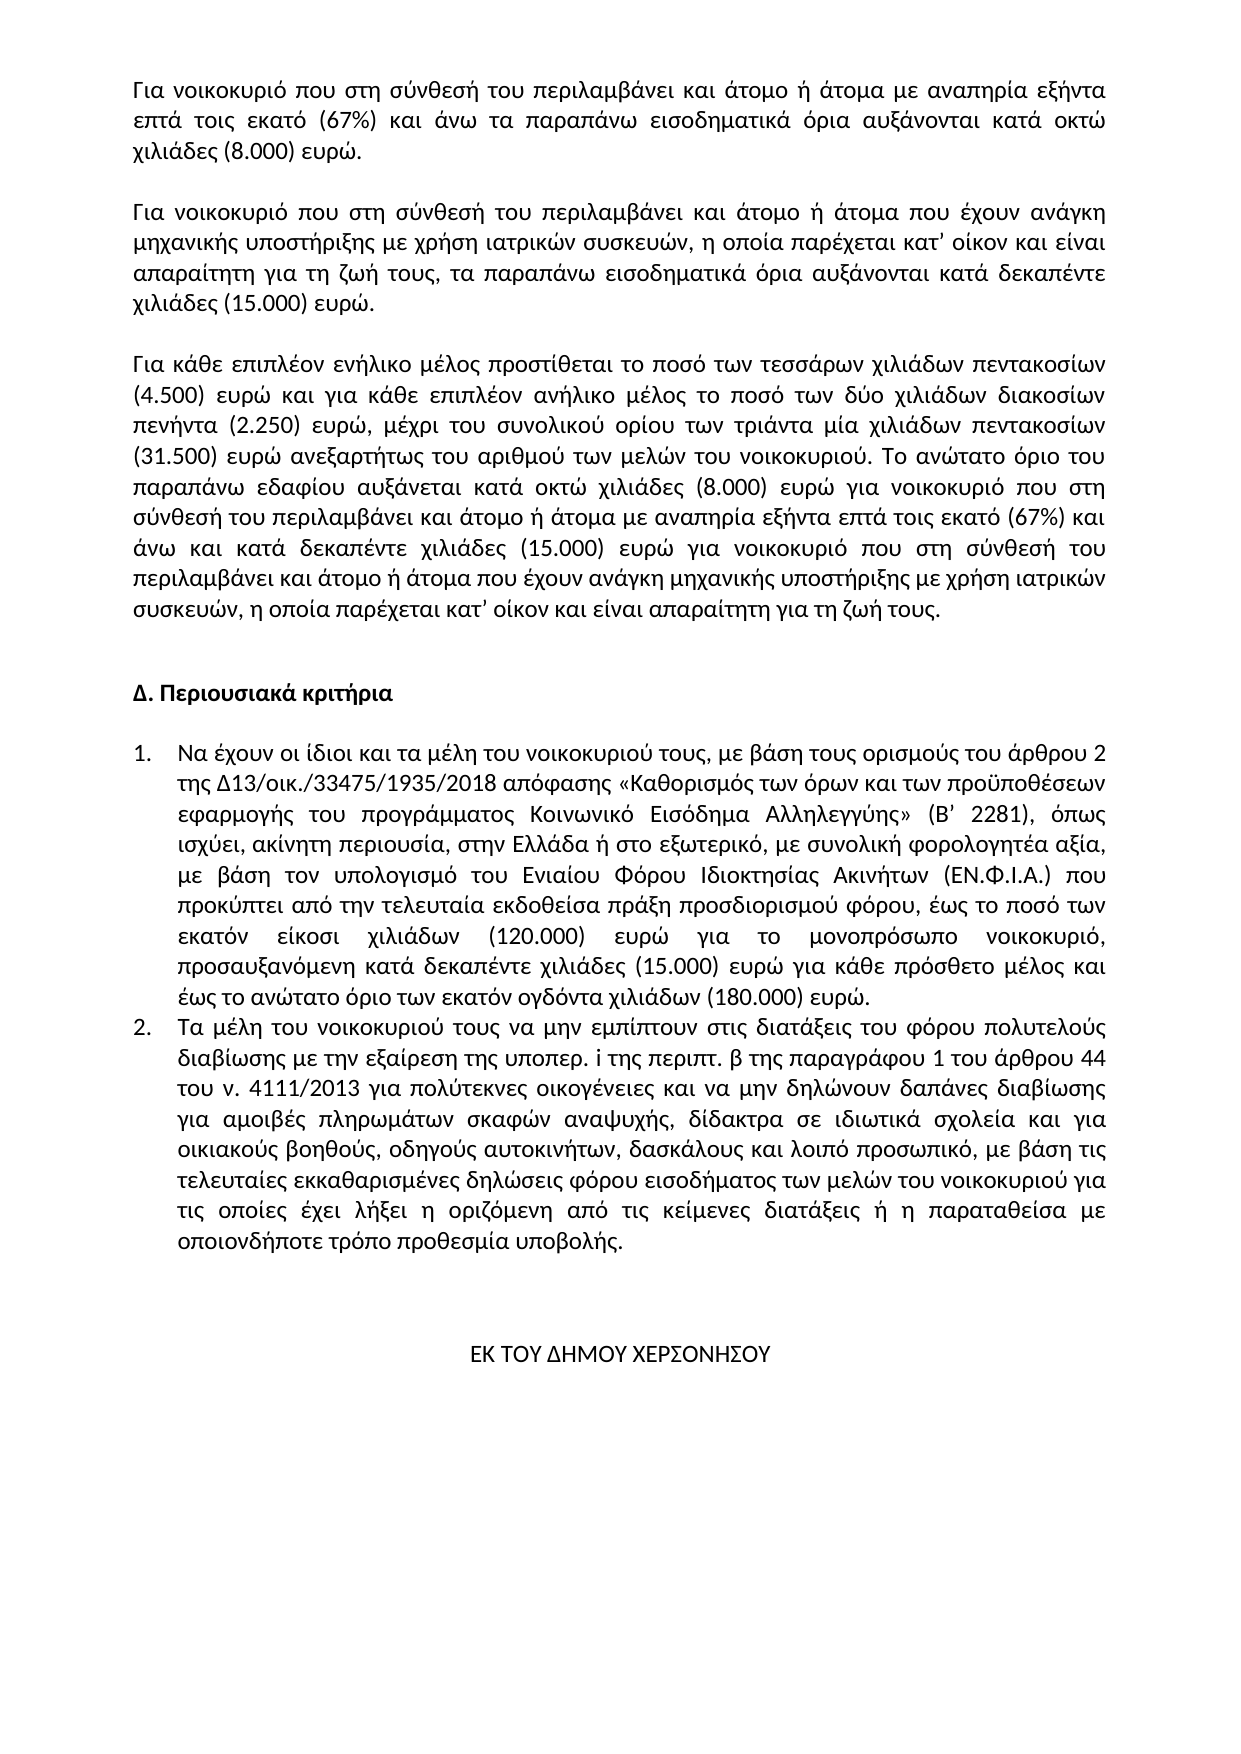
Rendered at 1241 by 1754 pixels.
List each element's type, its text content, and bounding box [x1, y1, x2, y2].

list Να έχουν οι ίδιοι και τα μέλη του νοικοκυριού τους, με βάση τους ορισμούς του άρθρου 2 της Δ13/οικ./33475/1935/2018 απόφασης «Καθορισμός των όρων και των προϋποθέσεων εφαρμογής του προγράμματος Κοινωνικό Εισόδημα Αλληλεγγύης» (Β’ 2281), όπως ισχύει, ακίνητη περιουσία, στην Ελλάδα ή στο εξωτερικό, με συνολική φορολογητέα αξία, με βάση τον υπολογισμό του Ενιαίου Φόρου Ιδιοκτησίας Ακινήτων (ΕΝ.Φ.Ι.Α.) που προκύπτει από την τελευταία εκδοθείσα πράξη προσδιορισμού φόρου, έως το ποσό των εκατόν είκοσι χιλιάδων (120.000) ευρώ για το μονοπρόσωπο νοικοκυριό, προσαυξανόμενη κατά δεκαπέντε χιλιάδες (15.000) ευρώ για κάθε πρόσθετο μέλος και έως το ανώτατο όριο των εκατόν ογδόντα χιλιάδων (180.000) ευρώ. [133, 737, 1107, 1012]
list Τα μέλη του νοικοκυριού τους να μην εμπίπτουν στις διατάξεις του φόρου πολυτελούς διαβίωσης με την εξαίρεση της υποπερ. i της περιπτ. β της παραγράφου 1 του άρθρου 44 του ν. 4111/2013 για πολύτεκνες οικογένειες και να μην δηλώνουν δαπάνες διαβίωσης για αμοιβές πληρωμάτων σκαφών αναψυχής, δίδακτρα σε ιδιωτικά σχολεία και για οικιακούς βοηθούς, οδηγούς αυτοκινήτων, δασκάλους και λοιπό προσωπικό, με βάση τις τελευταίες εκκαθαρισμένες δηλώσεις φόρου εισοδήματος των μελών του νοικοκυριού για τις οποίες έχει λήξει η οριζόμενη από τις κείμενες διατάξεις ή η παραταθείσα με οποιονδήποτε τρόπο προθεσμία υποβολής. [133, 1012, 1107, 1256]
list Για νοικοκυριό που στη σύνθεσή του περιλαμβάνει και άτομο ή άτομα με αναπηρία εξήντα επτά τοις εκατό (67%) και άνω τα παραπάνω εισοδηματικά όρια αυξάνονται κατά οκτώ χιλιάδες (8.000) ευρώ. [133, 74, 1107, 165]
text ΕΚ ΤΟΥ ΔΗΜΟΥ ΧΕΡΣΟΝΗΣΟΥ [133, 1338, 1107, 1368]
text Δ. Περιουσιακά κριτήρια [133, 677, 1107, 708]
text Για κάθε επιπλέον ενήλικο μέλος προστίθεται το ποσό των τεσσάρων χιλιάδων πεντακοσίων (4.500) ευρώ και για κάθε επιπλέον ανήλικο μέλος το ποσό των δύο χιλιάδων διακοσίων πενήντα (2.250) ευρώ, μέχρι του συνολικού ορίου των τριάντα μία χιλιάδων πεντακοσίων (31.500) ευρώ ανεξαρτήτως του αριθμού των μελών του νοικοκυριού. Το ανώτατο όριο του παραπάνω εδαφίου αυξάνεται κατά οκτώ χιλιάδες (8.000) ευρώ για νοικοκυριό που στη σύνθεσή του περιλαμβάνει και άτομο ή άτομα με αναπηρία εξήντα επτά τοις εκατό (67%) και άνω και κατά δεκαπέντε χιλιάδες (15.000) ευρώ για νοικοκυριό που στη σύνθεσή του περιλαμβάνει και άτομο ή άτομα που έχουν ανάγκη μηχανικής υποστήριξης με χρήση ιατρικών συσκευών, η οποία παρέχεται κατ’ οίκον και είναι απαραίτητη για τη ζωή τους. [133, 348, 1107, 623]
list Για νοικοκυριό που στη σύνθεσή του περιλαμβάνει και άτομο ή άτομα που έχουν ανάγκη μηχανικής υποστήριξης με χρήση ιατρικών συσκευών, η οποία παρέχεται κατ’ οίκον και είναι απαραίτητη για τη ζωή τους, τα παραπάνω εισοδηματικά όρια αυξάνονται κατά δεκαπέντε χιλιάδες (15.000) ευρώ. [133, 196, 1107, 318]
